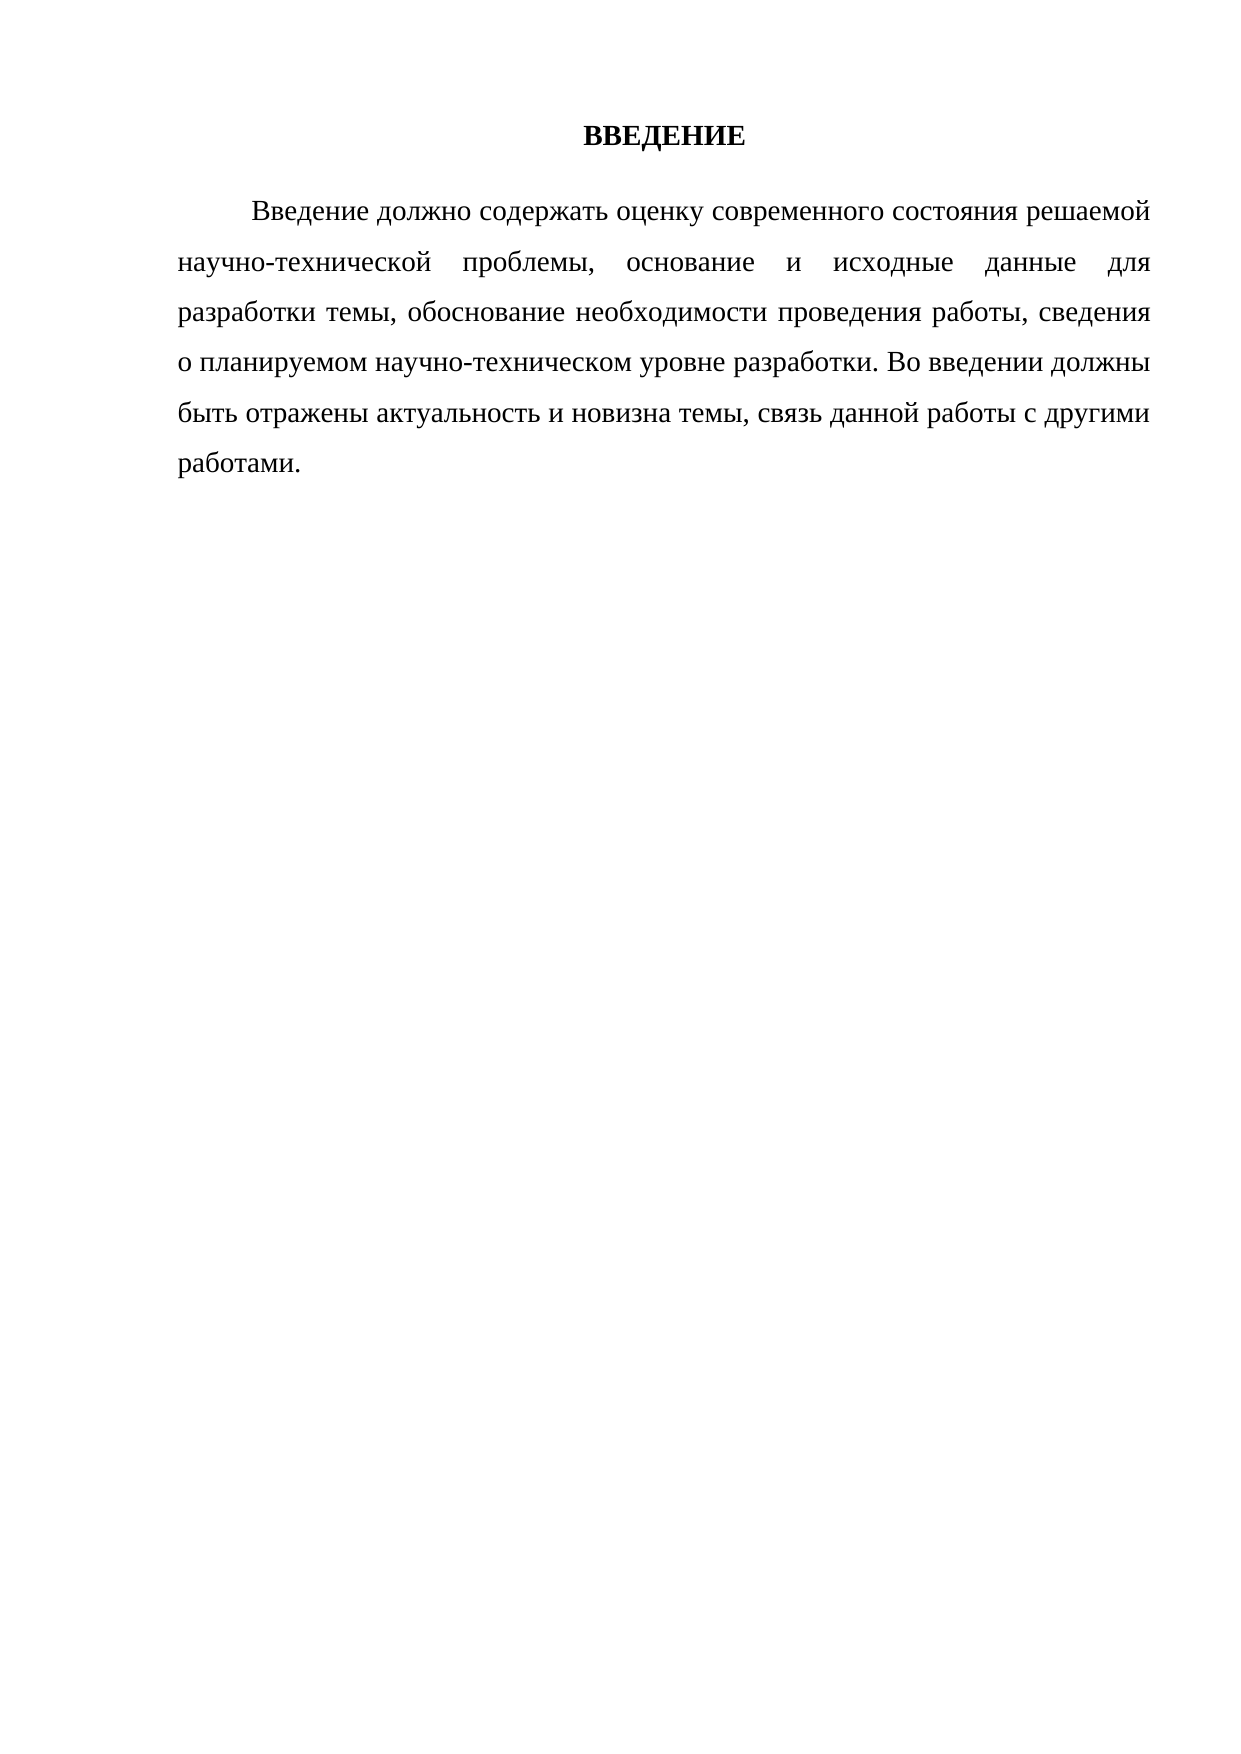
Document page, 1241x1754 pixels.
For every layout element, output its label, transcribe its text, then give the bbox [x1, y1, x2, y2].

text Введение должно содержать оценку современного состояния решаемой научно-технической проблемы, основание и исходные данные для разработки темы, обоснование необходимости проведения работы, сведения о планируемом научно-техническом уровне разработки. Во введении должны быть отражены актуальность и новизна темы, связь данной работы с другими работами. [177, 193, 1152, 478]
text ВВЕДЕНИЕ [177, 118, 1152, 152]
